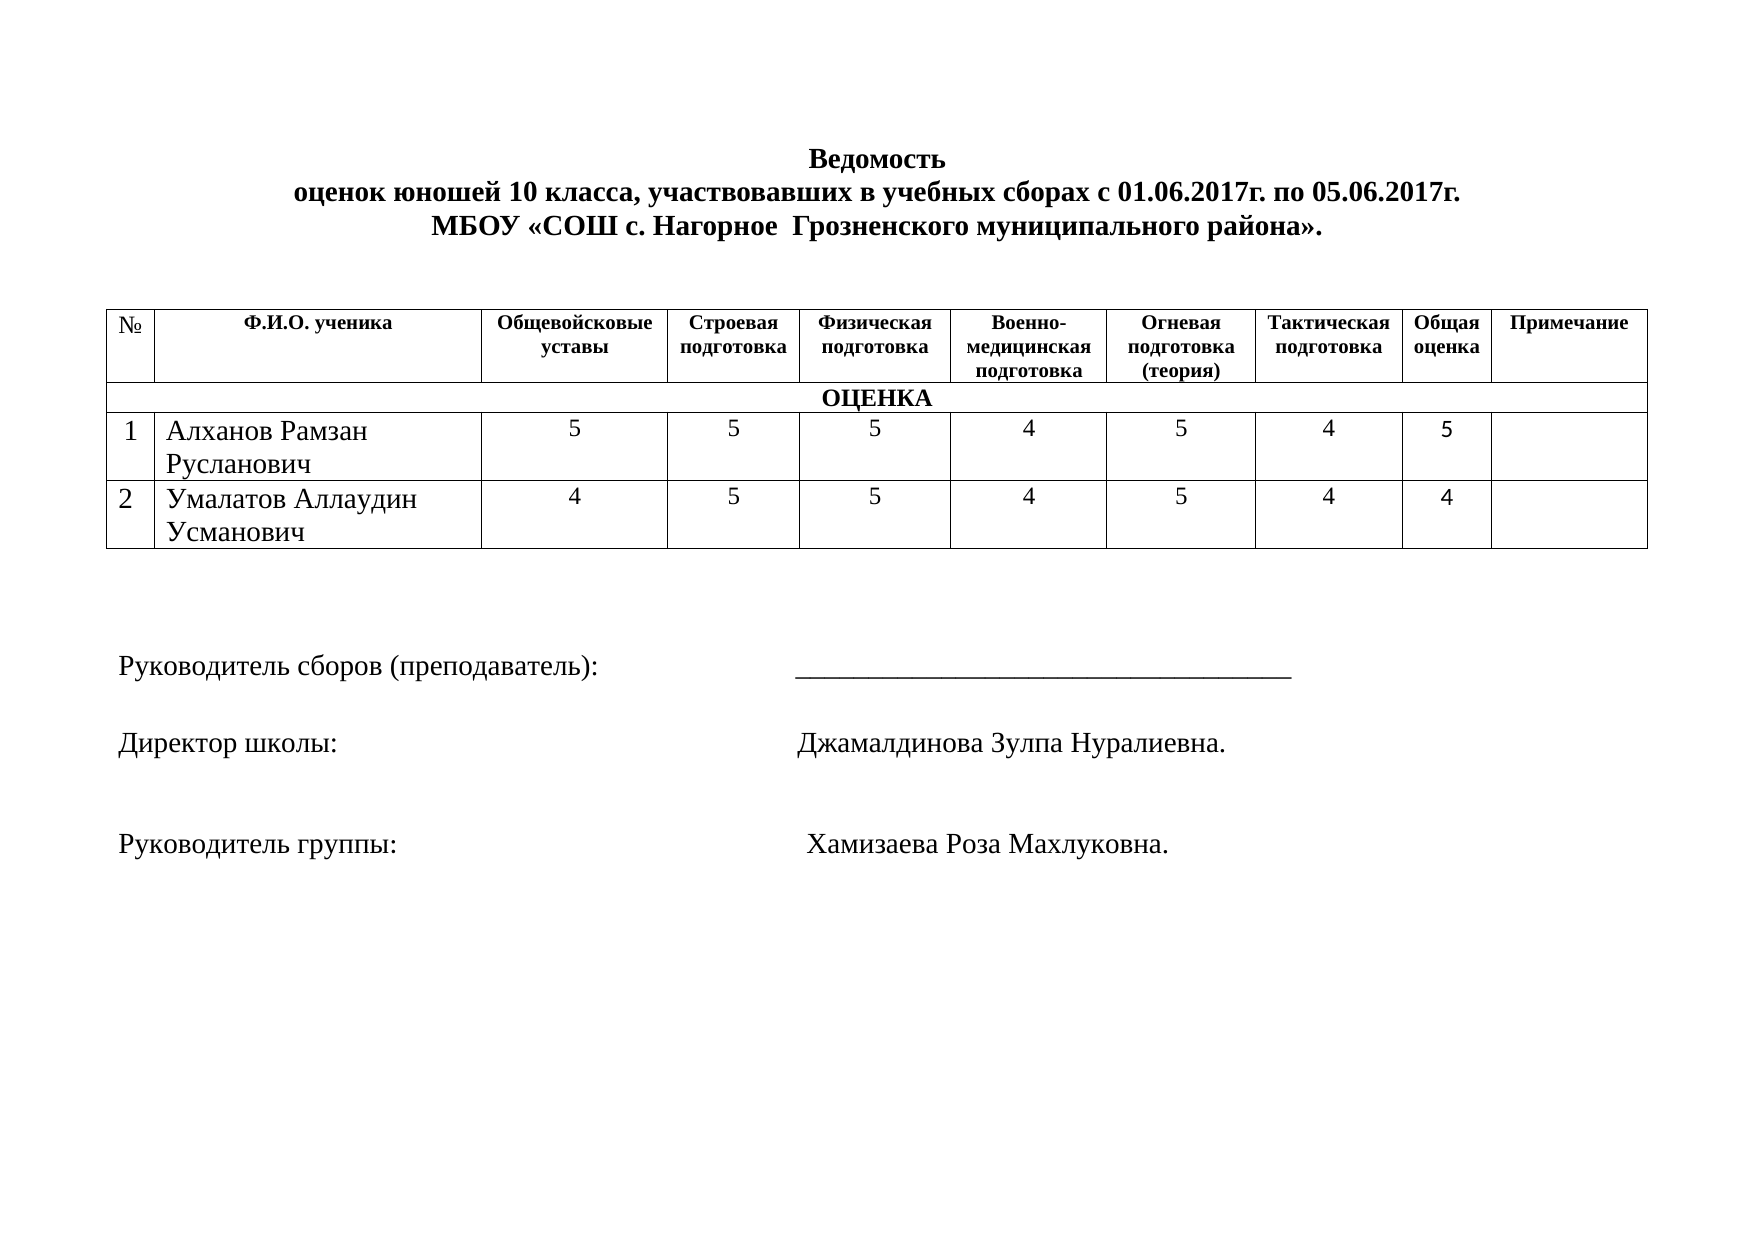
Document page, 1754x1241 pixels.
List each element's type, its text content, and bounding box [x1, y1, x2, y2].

table_header Огневая подготовка (теория) [1107, 310, 1255, 382]
table_cell 5 [1107, 481, 1255, 548]
table_cell 5 [1107, 413, 1255, 480]
text МБОУ «СОШ с. Нагорное Грозненского муниципального района». [118, 208, 1636, 242]
table_cell 4 [1256, 413, 1402, 480]
table_cell Алханов Рамзан Русланович [155, 413, 481, 480]
table_header Примечание [1492, 310, 1647, 382]
table_header Общая оценка [1403, 310, 1491, 382]
table_cell 4 [1256, 481, 1402, 548]
table_cell 4 [482, 481, 667, 548]
table_header Общевойсковые уставы [482, 310, 667, 382]
table_cell [1492, 413, 1647, 480]
table_cell 4 [951, 481, 1106, 548]
table_cell Умалатов Аллаудин Усманович [155, 481, 481, 548]
text Руководитель сборов (преподаватель): __________________________________ [118, 648, 1636, 682]
table_cell ОЦЕНКА [107, 383, 1647, 412]
table_cell 5 [800, 481, 950, 548]
table_cell 4 [951, 413, 1106, 480]
text оценок юношей 10 класса, участвовавших в учебных сборах с 01.06.2017г. по 05.06.2017г. [118, 174, 1636, 208]
table_cell 5 [668, 481, 799, 548]
table_cell 5 [482, 413, 667, 480]
table_cell 2 [107, 481, 154, 548]
text Директор школы: Джамалдинова Зулпа Нуралиевна. [118, 725, 1636, 759]
table_header Ф.И.О. ученика [155, 310, 481, 382]
table_cell [1492, 481, 1647, 548]
table_header Военно-медицинская подготовка [951, 310, 1106, 382]
table_cell 5 [668, 413, 799, 480]
table_cell 5 [800, 413, 950, 480]
table_header № [107, 310, 154, 382]
table_cell 1 [107, 413, 154, 480]
table_header Тактическая подготовка [1256, 310, 1402, 382]
text Руководитель группы: Хамизаева Роза Махлуковна. [118, 825, 1636, 861]
table_header Физическая подготовка [800, 310, 950, 382]
table_cell 4 [1403, 481, 1491, 548]
table_header Строевая подготовка [668, 310, 799, 382]
table_cell 5 [1403, 413, 1491, 480]
text Ведомость [118, 141, 1636, 174]
